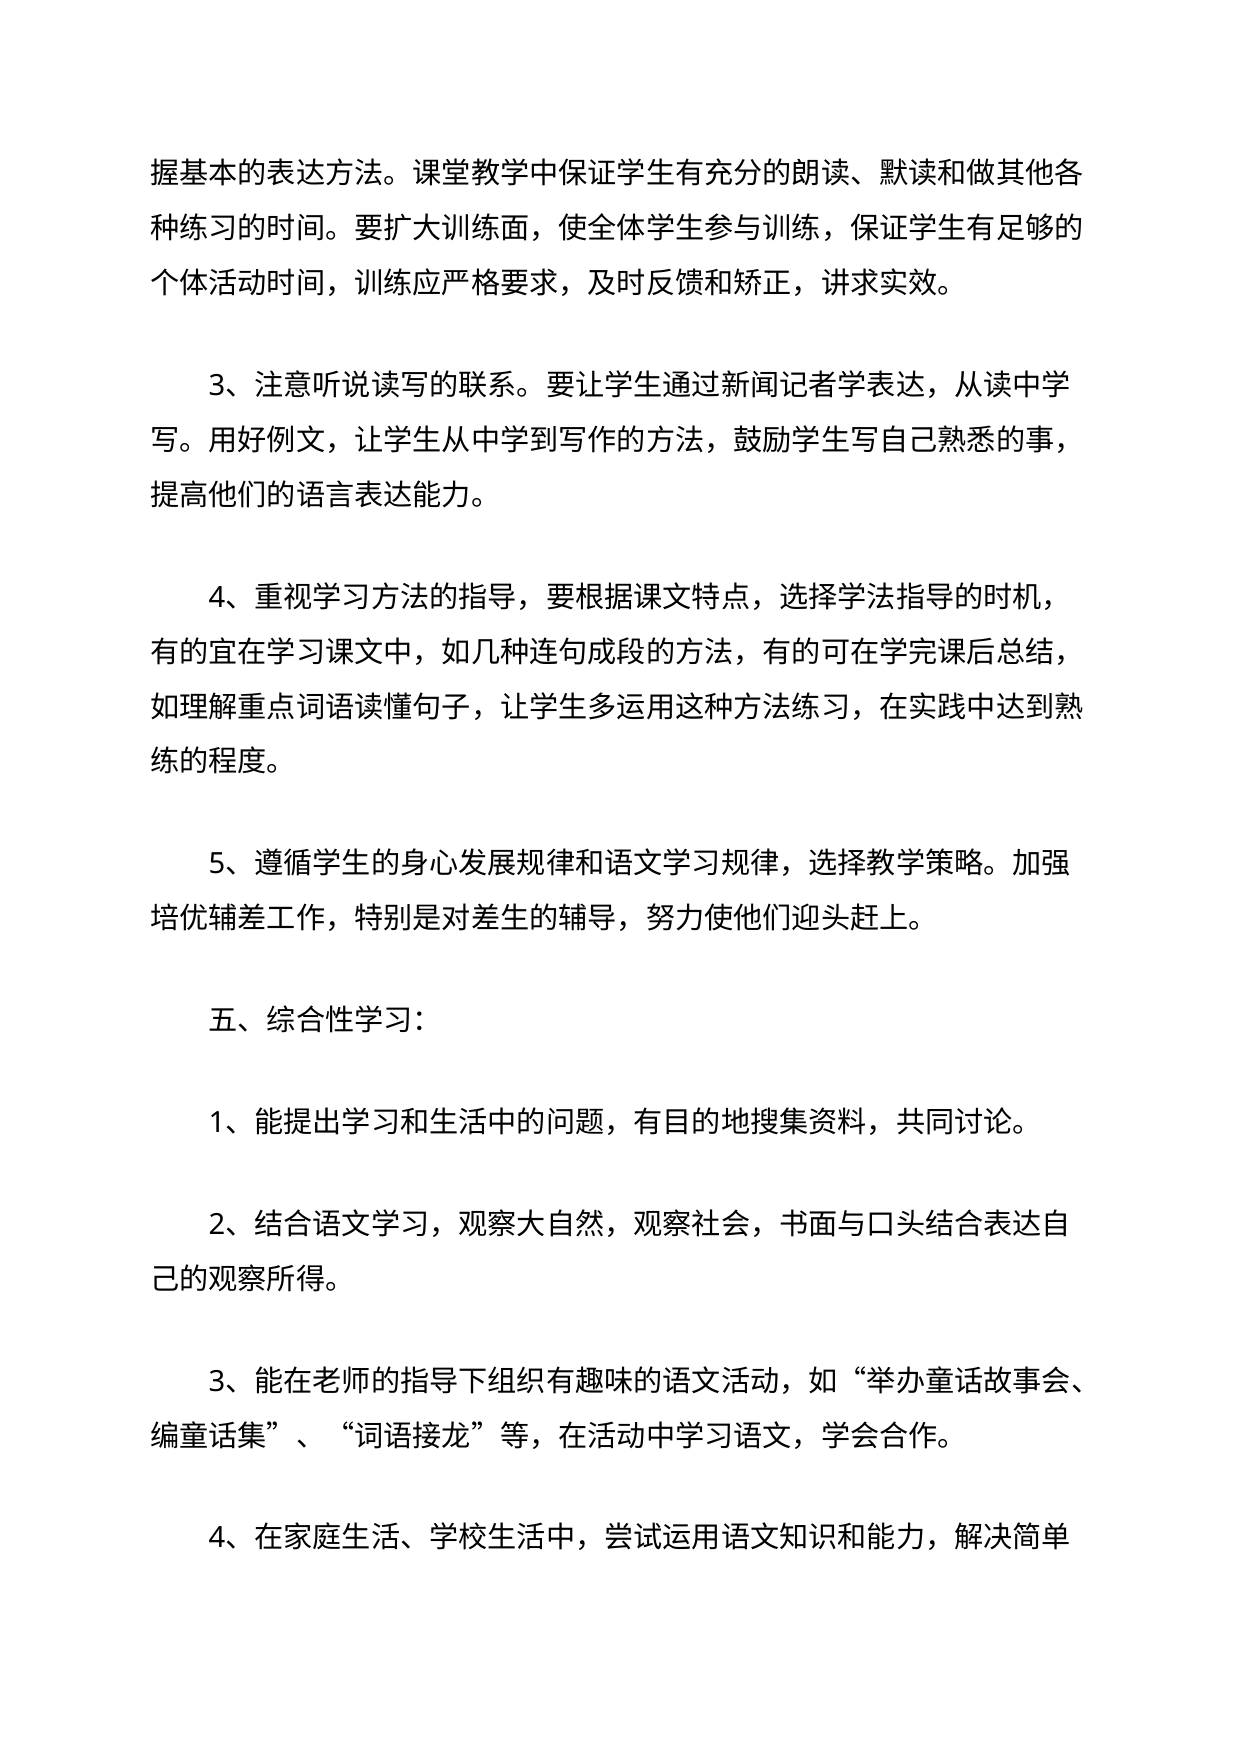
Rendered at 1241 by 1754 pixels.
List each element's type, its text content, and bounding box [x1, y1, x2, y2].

text 4、重视学习方法的指导，要根据课文特点，选择学法指导的时机，有的宜在学习课文中，如几种连句成段的方法，有的可在学完课后总结，如理解重点词语读懂句子，让学生多运用这种方法练习，在实践中达到熟练的程度。 [150, 573, 1090, 780]
text 1、能提出学习和生活中的问题，有目的地搜集资料，共同讨论。 [150, 1098, 1090, 1141]
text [150, 150, 1090, 302]
text 3、能在老师的指导下组织有趣味的语文活动，如“举办童话故事会、编童话集”、“词语接龙”等，在活动中学习语文，学会合作。 [150, 1357, 1090, 1454]
text 五、综合性学习： [150, 997, 1090, 1039]
text 5、遵循学生的身心发展规律和语文学习规律，选择教学策略。加强培优辅差工作，特别是对差生的辅导，努力使他们迎头赶上。 [150, 840, 1090, 937]
text 2、结合语文学习，观察大自然，观察社会，书面与口头结合表达自己的观察所得。 [150, 1200, 1090, 1298]
text 3、注意听说读写的联系。要让学生通过新闻记者学表达，从读中学写。用好例文，让学生从中学到写作的方法，鼓励学生写自己熟悉的事，提高他们的语言表达能力。 [150, 362, 1090, 514]
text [150, 1514, 1090, 1556]
